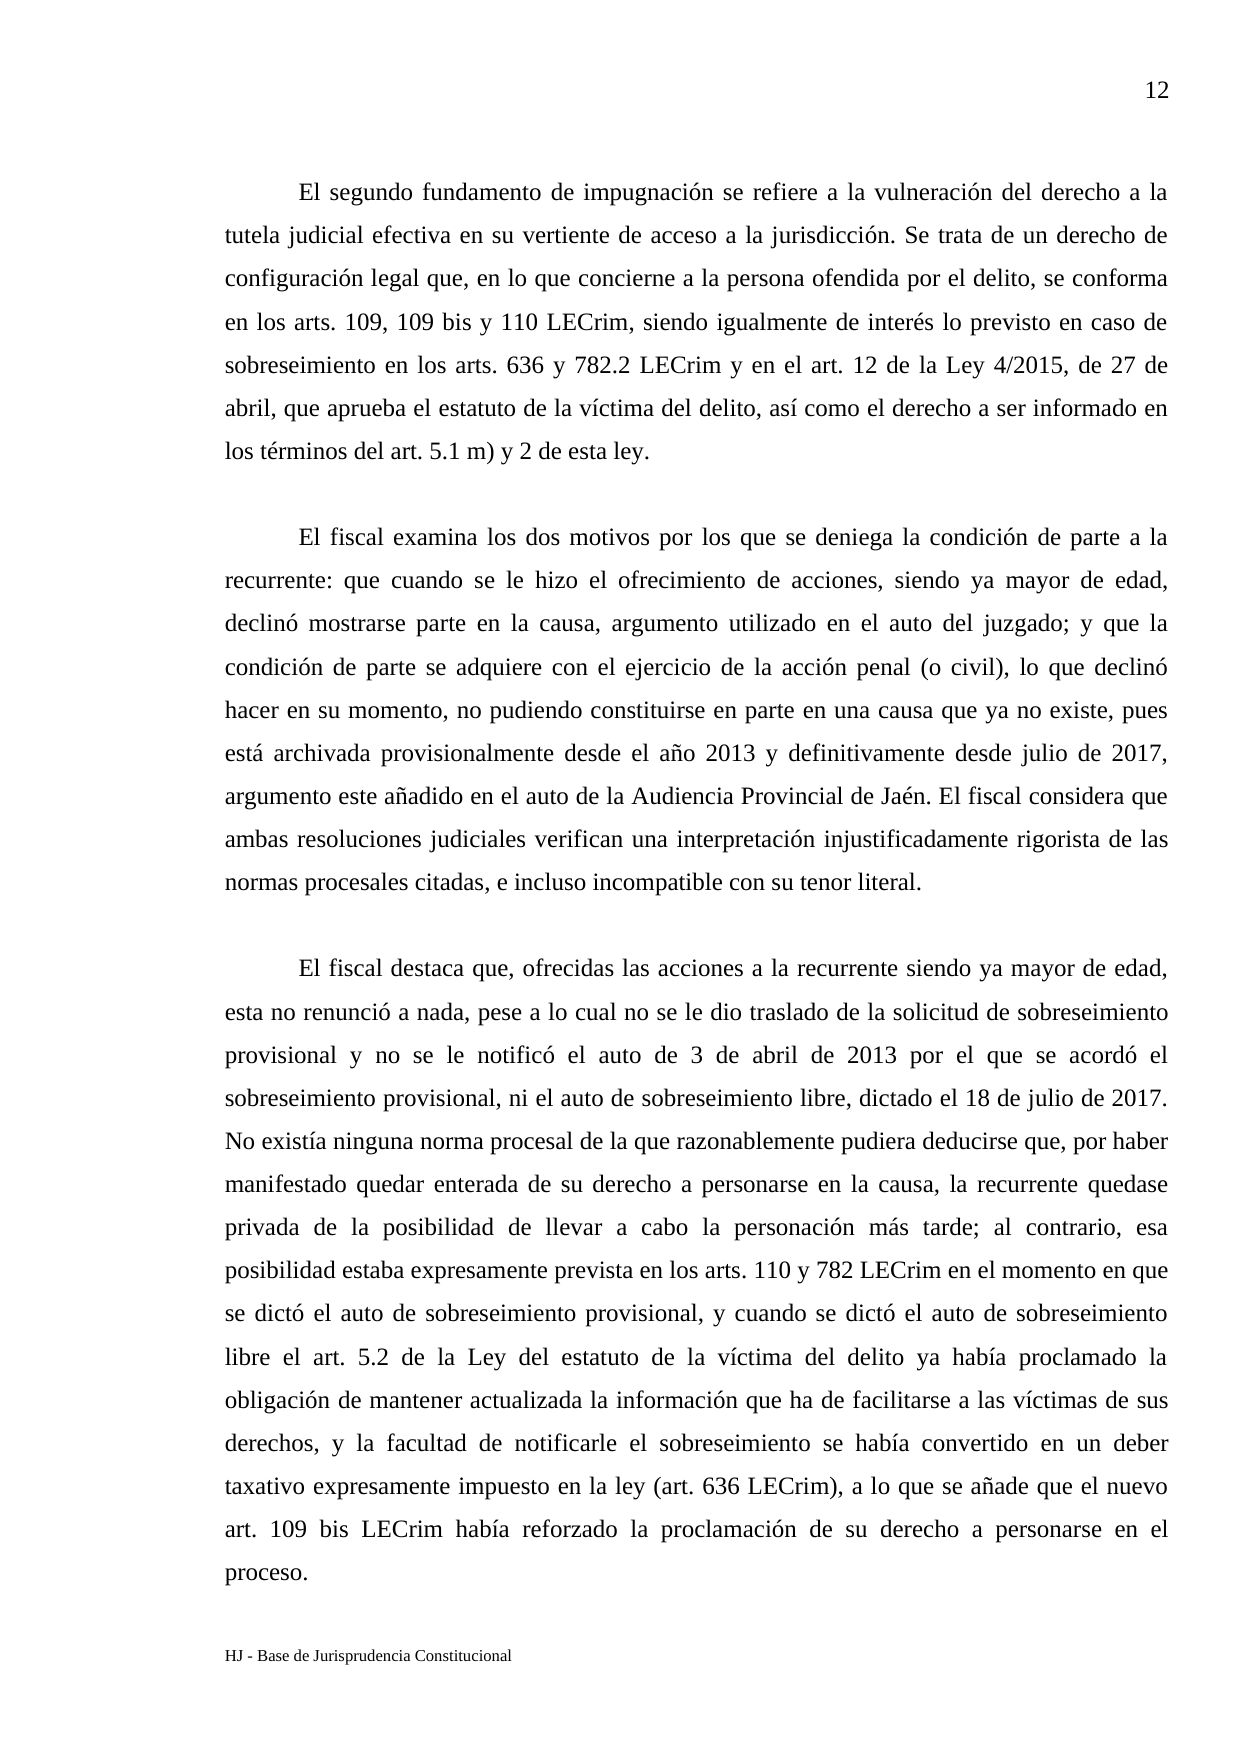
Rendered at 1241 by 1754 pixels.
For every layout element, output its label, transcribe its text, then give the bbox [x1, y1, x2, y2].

text El fiscal examina los dos motivos por los que se deniega la condición de parte a la recurrente: que cuando se le hizo el ofrecimiento de acciones, siendo ya mayor de edad, declinó mostrarse parte en la causa, argumento utilizado en el auto del juzgado; y que la condición de parte se adquiere con el ejercicio de la acción penal (o civil), lo que declinó hacer en su momento, no pudiendo constituirse en parte en una causa que ya no existe, pues está archivada provisionalmente desde el año 2013 y definitivamente desde julio de 2017, argumento este añadido en el auto de la Audiencia Provincial de Jaén. El fiscal considera que ambas resoluciones judiciales verifican una interpretación injustificadamente rigorista de las normas procesales citadas, e incluso incompatible con su tenor literal. [224, 522, 1169, 896]
text El fiscal destaca que, ofrecidas las acciones a la recurrente siendo ya mayor de edad, esta no renunció a nada, pese a lo cual no se le dio traslado de la solicitud de sobreseimiento provisional y no se le notificó el auto de 3 de abril de 2013 por el que se acordó el sobreseimiento provisional, ni el auto de sobreseimiento libre, dictado el 18 de julio de 2017. No existía ninguna norma procesal de la que razonablemente pudiera deducirse que, por haber manifestado quedar enterada de su derecho a personarse en la causa, la recurrente quedase privada de la posibilidad de llevar a cabo la personación más tarde; al contrario, esa posibilidad estaba expresamente prevista en los arts. 110 y 782 LECrim en el momento en que se dictó el auto de sobreseimiento provisional, y cuando se dictó el auto de sobreseimiento libre el art. 5.2 de la Ley del estatuto de la víctima del delito ya había proclamado la obligación de mantener actualizada la información que ha de facilitarse a las víctimas de sus derechos, y la facultad de notificarle el sobreseimiento se había convertido en un deber taxativo expresamente impuesto en la ley (art. 636 LECrim), a lo que se añade que el nuevo art. 109 bis LECrim había reforzado la proclamación de su derecho a personarse en el proceso. [224, 953, 1169, 1586]
text El segundo fundamento de impugnación se refiere a la vulneración del derecho a la tutela judicial efectiva en su vertiente de acceso a la jurisdicción. Se trata de un derecho de configuración legal que, en lo que concierne a la persona ofendida por el delito, se conforma en los arts. 109, 109 bis y 110 LECrim, siendo igualmente de interés lo previsto en caso de sobreseimiento en los arts. 636 y 782.2 LECrim y en el art. 12 de la Ley 4/2015, de 27 de abril, que aprueba el estatuto de la víctima del delito, así como el derecho a ser informado en los términos del art. 5.1 m) y 2 de esta ley. [224, 177, 1169, 465]
